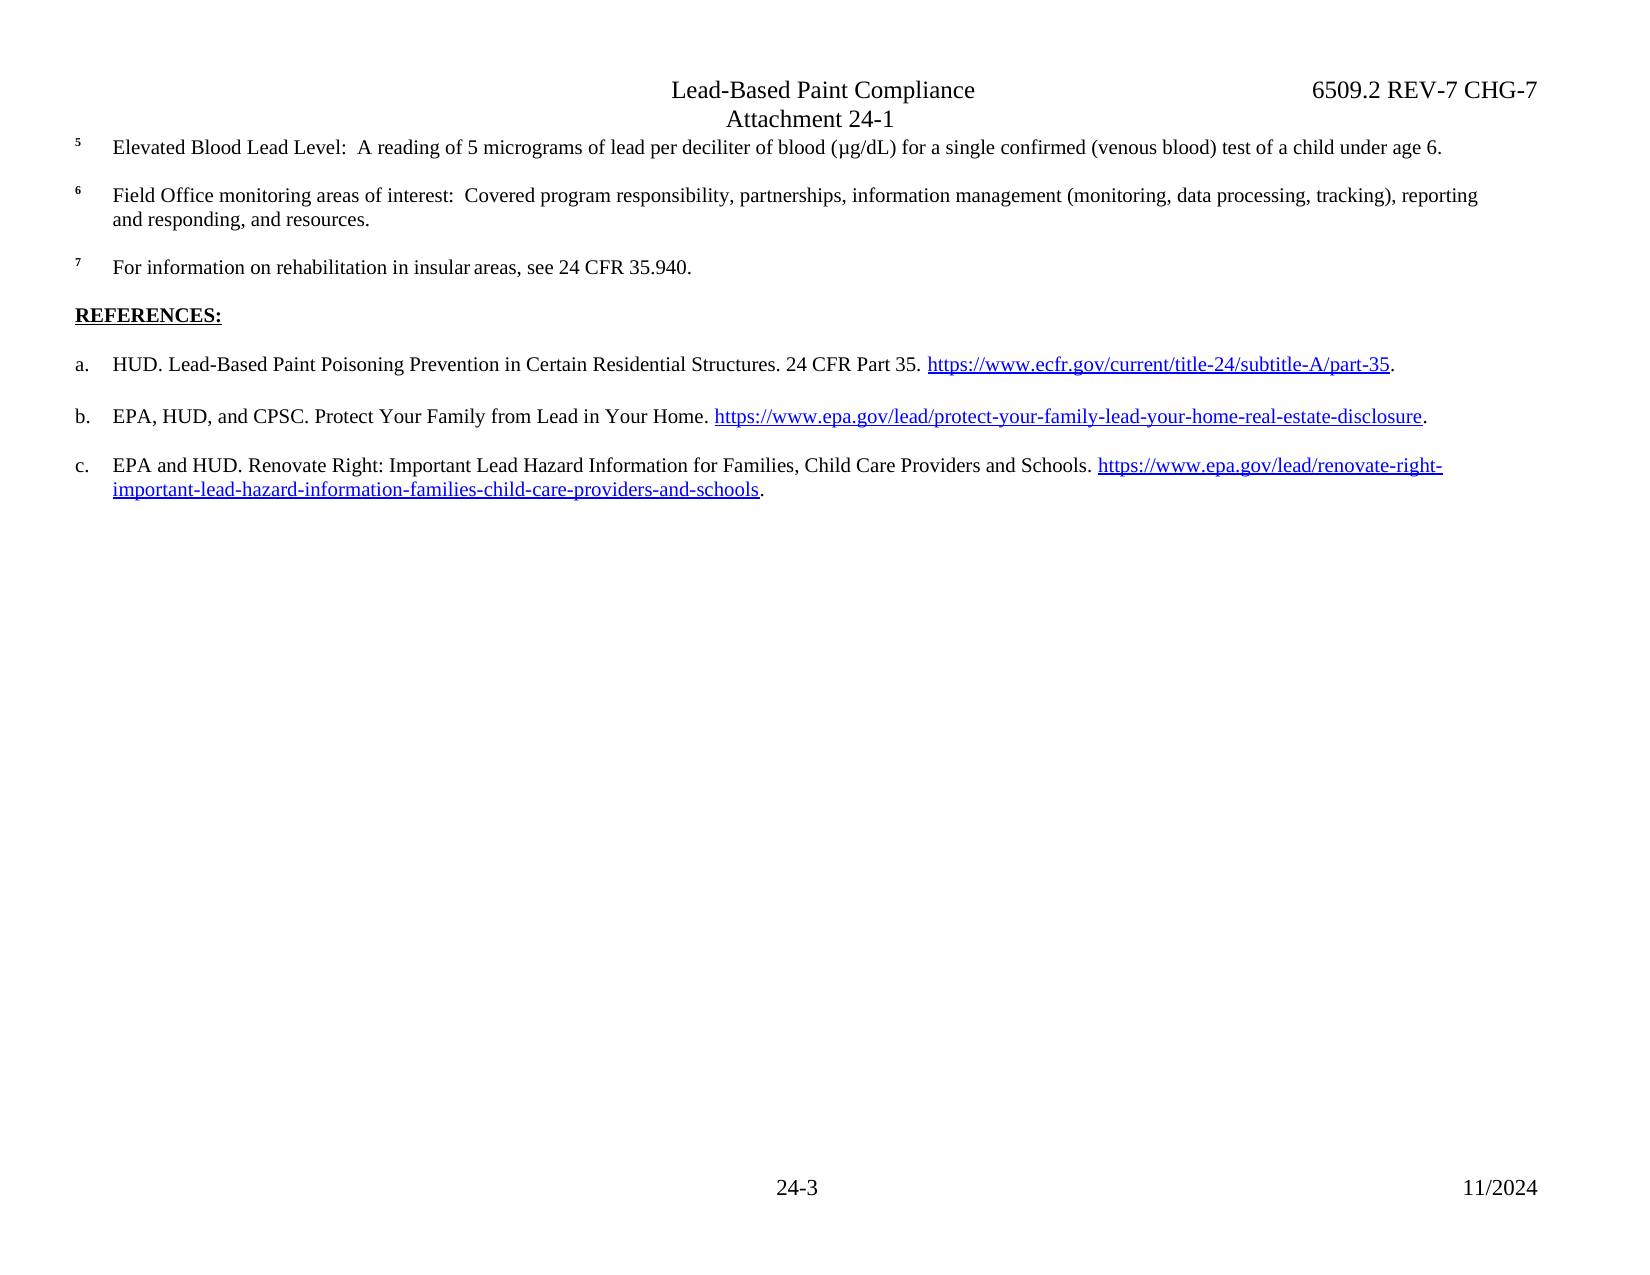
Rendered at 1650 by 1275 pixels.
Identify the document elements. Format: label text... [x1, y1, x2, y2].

list EPA, HUD, and CPSC. Protect Your Family from Lead in Your Home. https://www.epa.gov/lead/protect-your-family-lead-your-home-real-estate-disclosure. [75, 404, 1507, 428]
text 5 Elevated Blood Lead Level: A reading of 5 micrograms of lead per deciliter of blood (µg/dL) for a single confirmed (venous blood) test of a child under age 6. [75, 135, 1507, 159]
text REFERENCES: [75, 303, 1507, 327]
text 6 Field Office monitoring areas of interest: Covered program responsibility, partnerships, information management (monitoring, data processing, tracking), reporting and responding, and resources. [75, 183, 1507, 231]
list EPA and HUD. Renovate Right: Important Lead Hazard Information for Families, Child Care Providers and Schools. https://www.epa.gov/lead/renovate-right-important-lead-hazard-information-families-child-care-providers-and-schools. [75, 452, 1507, 501]
text 7 For information on rehabilitation in insular areas, see 24 CFR 35.940. [75, 255, 1507, 279]
list HUD. Lead-Based Paint Poisoning Prevention in Certain Residential Structures. 24 CFR Part 35. https://www.ecfr.gov/current/title-24/subtitle-A/part-35. [75, 352, 1507, 376]
